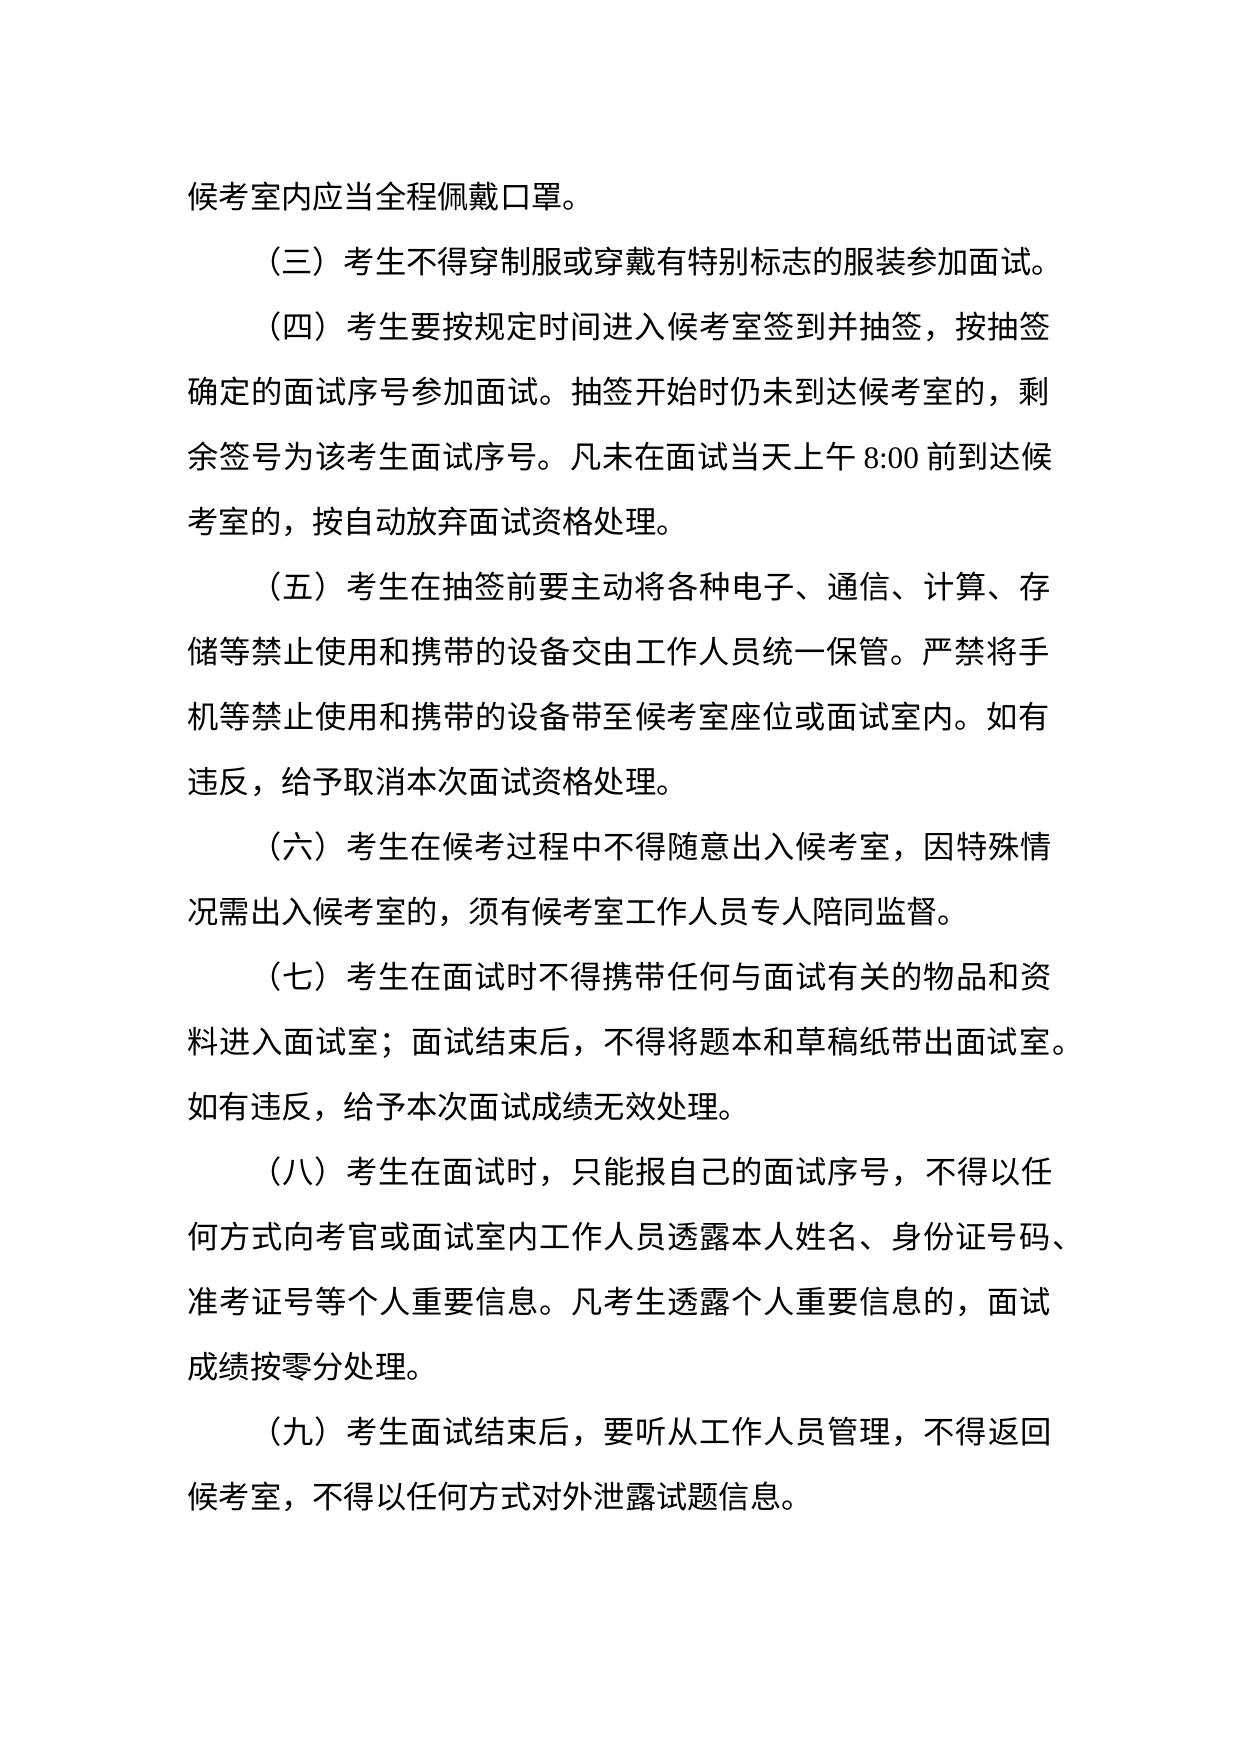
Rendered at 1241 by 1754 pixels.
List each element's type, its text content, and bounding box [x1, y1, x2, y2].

text （九）考生面试结束后，要听从工作人员管理，不得返回候考室，不得以任何方式对外泄露试题信息。 [187, 1397, 1053, 1527]
text （八）考生在面试时，只能报自己的面试序号，不得以任何方式向考官或面试室内工作人员透露本人姓名、身份证号码、准考证号等个人重要信息。凡考生透露个人重要信息的，面试成绩按零分处理。 [187, 1137, 1053, 1397]
text （三）考生不得穿制服或穿戴有特别标志的服装参加面试。 [187, 227, 1053, 292]
text （五）考生在抽签前要主动将各种电子、通信、计算、存储等禁止使用和携带的设备交由工作人员统一保管。严禁将手机等禁止使用和携带的设备带至候考室座位或面试室内。如有违反，给予取消本次面试资格处理。 [187, 552, 1053, 812]
text （六）考生在候考过程中不得随意出入候考室，因特殊情况需出入候考室的，须有候考室工作人员专人陪同监督。 [187, 812, 1053, 942]
text （七）考生在面试时不得携带任何与面试有关的物品和资料进入面试室；面试结束后，不得将题本和草稿纸带出面试室。如有违反，给予本次面试成绩无效处理。 [187, 942, 1053, 1137]
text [187, 162, 1053, 227]
text （四）考生要按规定时间进入候考室签到并抽签，按抽签确定的面试序号参加面试。抽签开始时仍未到达候考室的，剩余签号为该考生面试序号。凡未在面试当天上午8:00前到达候考室的，按自动放弃面试资格处理。 [187, 292, 1053, 552]
